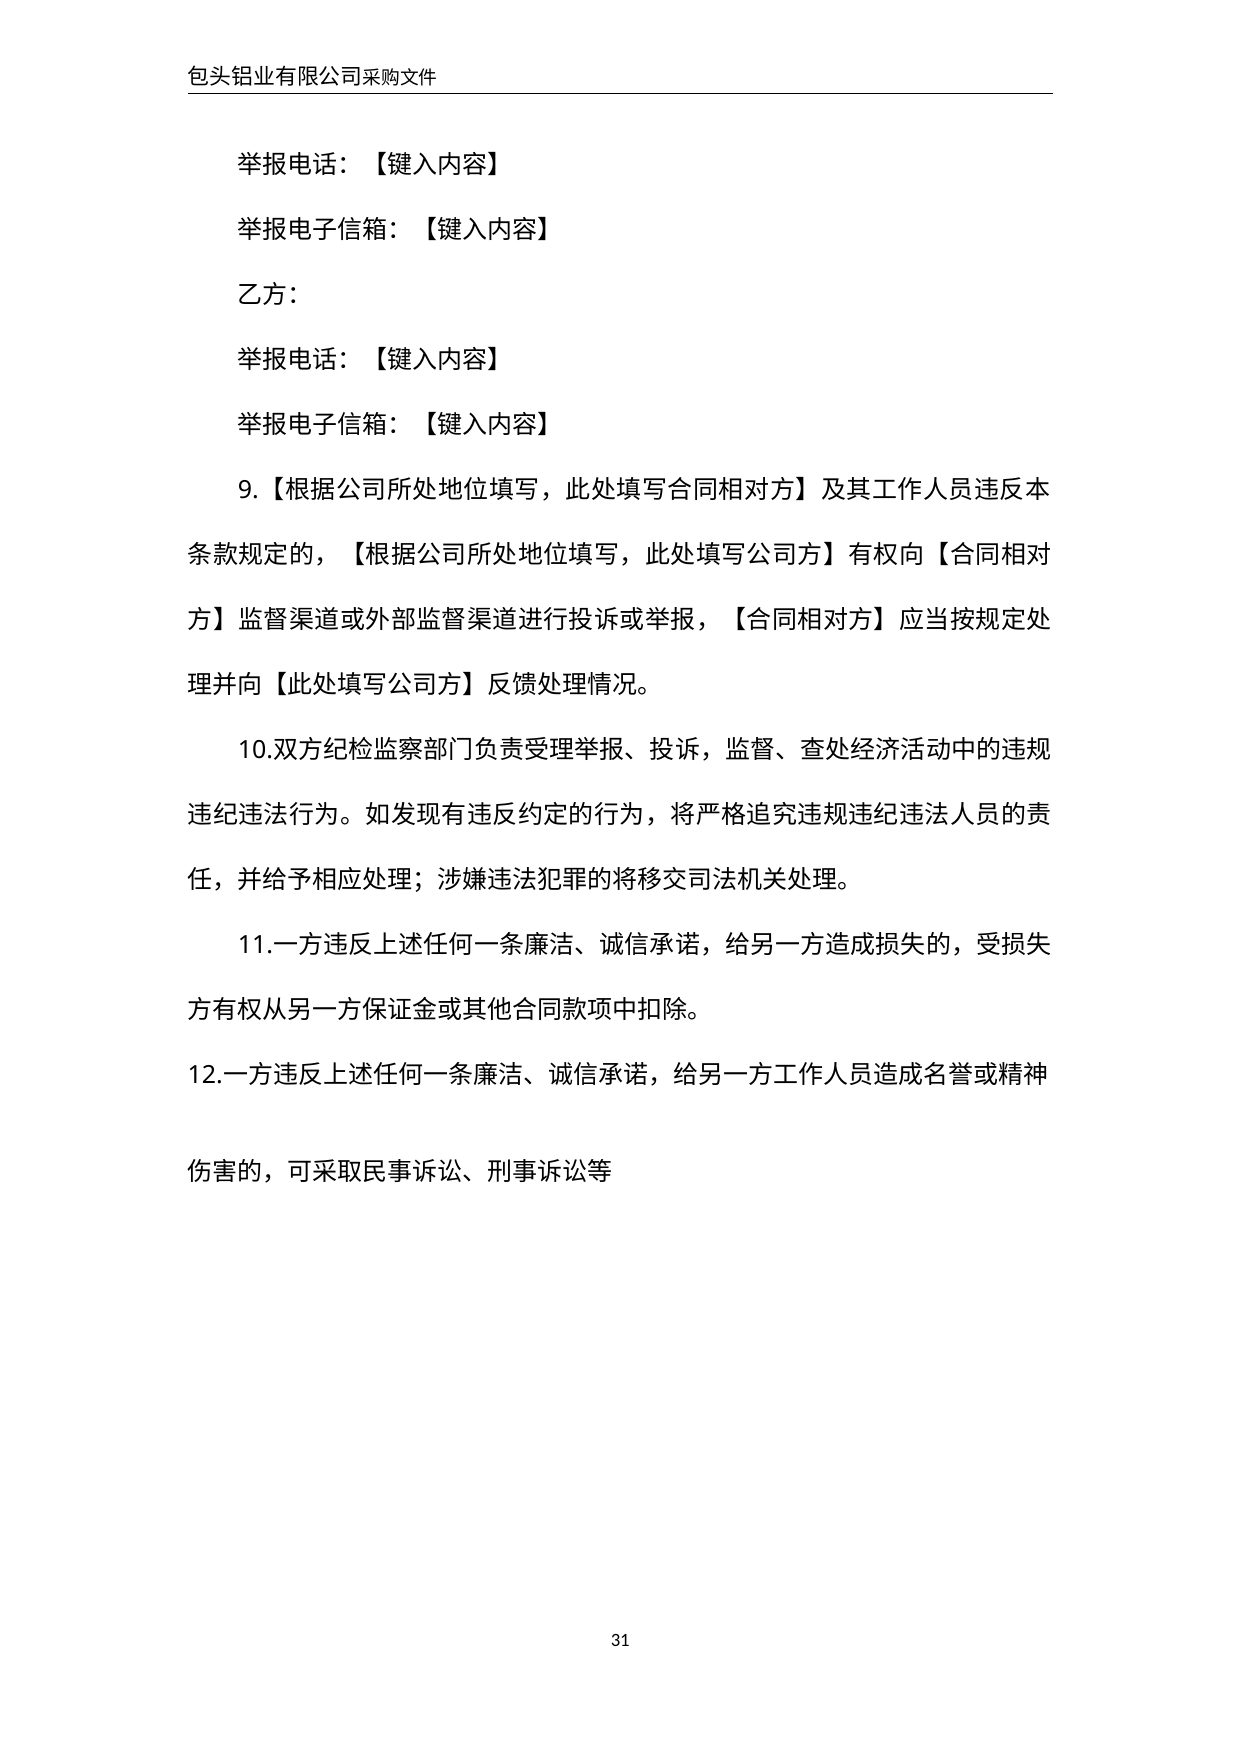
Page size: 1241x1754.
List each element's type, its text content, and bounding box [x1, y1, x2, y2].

text 11.一方违反上述任何一条廉洁、诚信承诺，给另一方造成损失的，受损失方有权从另一方保证金或其他合同款项中扣除。 [187, 910, 1053, 1040]
text 10.双方纪检监察部门负责受理举报、投诉，监督、查处经济活动中的违规违纪违法行为。如发现有违反约定的行为，将严格追究违规违纪违法人员的责任，并给予相应处理；涉嫌违法犯罪的将移交司法机关处理。 [187, 715, 1053, 910]
text 乙方： [187, 260, 1053, 325]
text 9.【根据公司所处地位填写，此处填写合同相对方】及其工作人员违反本条款规定的，【根据公司所处地位填写，此处填写公司方】有权向【合同相对方】监督渠道或外部监督渠道进行投诉或举报，【合同相对方】应当按规定处理并向【此处填写公司方】反馈处理情况。 [187, 455, 1053, 715]
text 12.一方违反上述任何一条廉洁、诚信承诺，给另一方工作人员造成名誉或精神伤害的，可采取民事诉讼、刑事诉讼等 [187, 1040, 1053, 1202]
text 举报电话：【键入内容】 [187, 130, 1053, 195]
text 举报电子信箱：【键入内容】 [187, 390, 1053, 455]
text 举报电子信箱：【键入内容】 [187, 195, 1053, 260]
text 举报电话：【键入内容】 [187, 325, 1053, 390]
